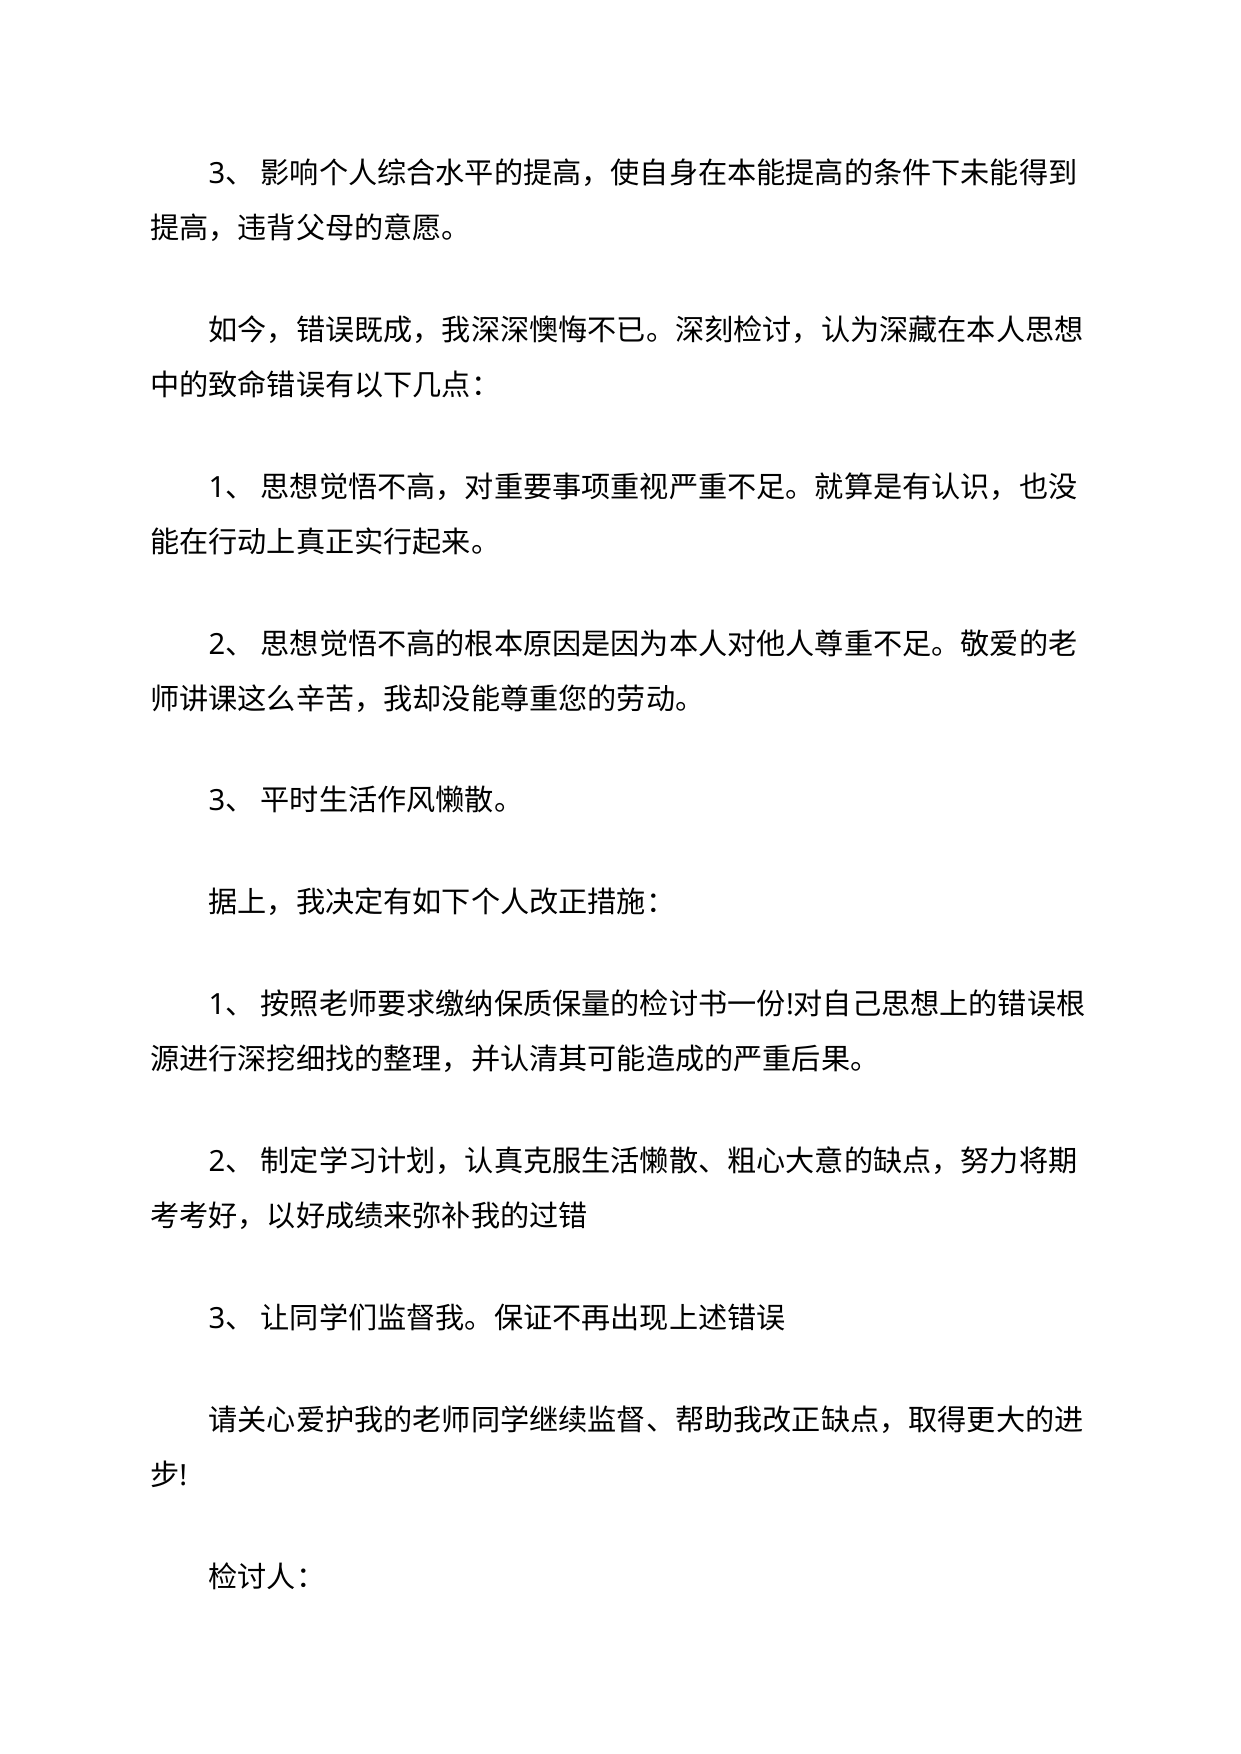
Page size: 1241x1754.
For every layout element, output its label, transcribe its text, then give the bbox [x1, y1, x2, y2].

text 如今，错误既成，我深深懊悔不已。深刻检讨，认为深藏在本人思想中的致命错误有以下几点： [150, 307, 1090, 404]
text 请关心爱护我的老师同学继续监督、帮助我改正缺点，取得更大的进步! [150, 1396, 1090, 1493]
text 1、 思想觉悟不高，对重要事项重视严重不足。就算是有认识，也没能在行动上真正实行起来。 [150, 463, 1090, 561]
text 3、 让同学们监督我。保证不再出现上述错误 [150, 1294, 1090, 1337]
text 据上，我决定有如下个人改正措施： [150, 879, 1090, 921]
text 1、 按照老师要求缴纳保质保量的检讨书一份!对自己思想上的错误根源进行深挖细找的整理，并认清其可能造成的严重后果。 [150, 981, 1090, 1078]
text 3、 平时生活作风懒散。 [150, 777, 1090, 819]
text 2、 思想觉悟不高的根本原因是因为本人对他人尊重不足。敬爱的老师讲课这么辛苦，我却没能尊重您的劳动。 [150, 620, 1090, 717]
text 检讨人： [150, 1553, 1090, 1595]
text 2、 制定学习计划，认真克服生活懒散、粗心大意的缺点，努力将期考考好，以好成绩来弥补我的过错 [150, 1137, 1090, 1235]
text 3、 影响个人综合水平的提高，使自身在本能提高的条件下未能得到提高，违背父母的意愿。 [150, 150, 1090, 247]
